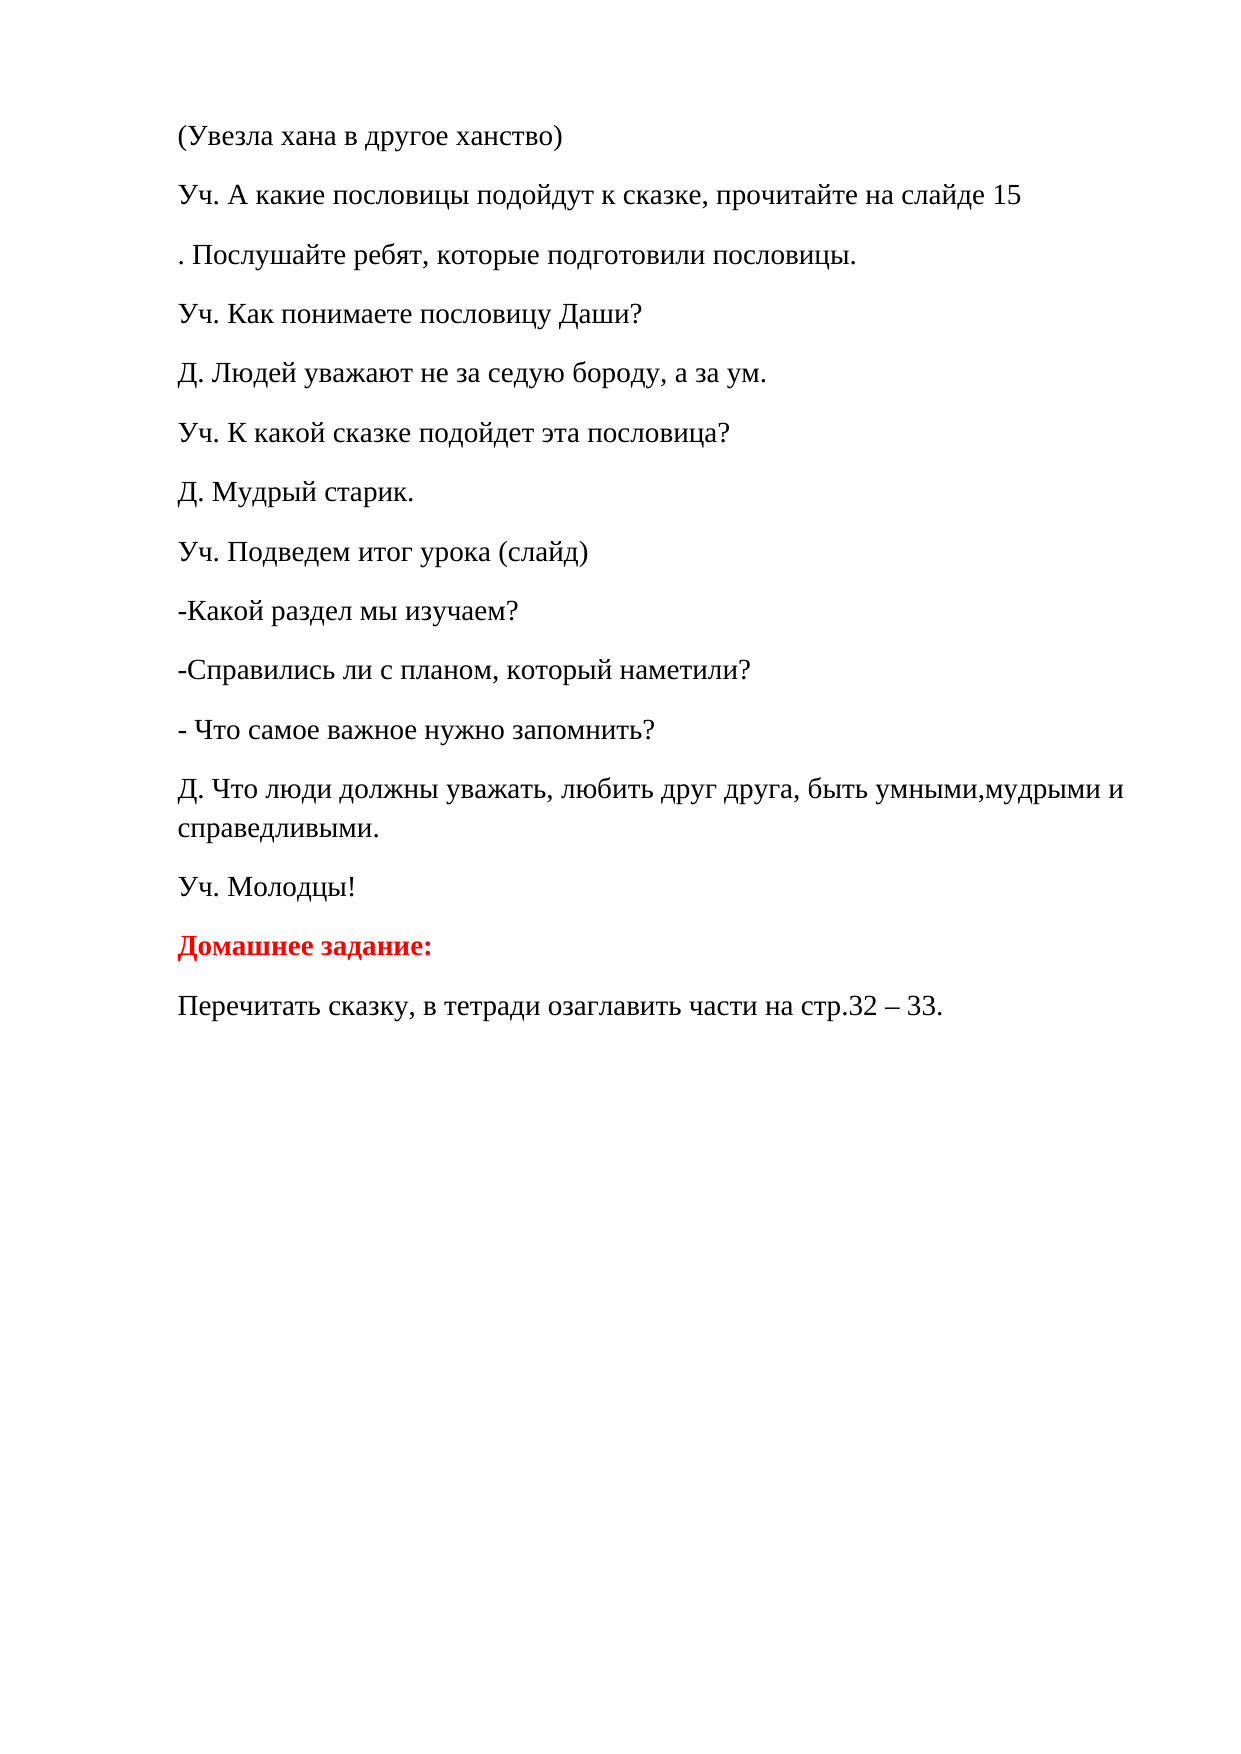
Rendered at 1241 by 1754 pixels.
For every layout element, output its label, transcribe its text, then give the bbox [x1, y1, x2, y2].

text Уч. К какой сказке подойдет эта пословица? [177, 415, 1152, 448]
text Д. Что люди должны уважать, любить друг друга, быть умными,мудрыми и справедливыми. [177, 771, 1152, 843]
text . Послушайте ребят, которые подготовили пословицы. [177, 237, 1152, 270]
text Д. Мудрый старик. [177, 474, 1152, 508]
text Уч. А какие пословицы подойдут к сказке, прочитайте на слайде 15 [177, 177, 1152, 211]
text Перечитать сказку, в тетради озаглавить части на стр.32 – 33. [177, 988, 1152, 1021]
text (Увезла хана в другое ханство) [177, 118, 1152, 152]
text Уч. Молодцы! [177, 869, 1152, 903]
text - Что самое важное нужно запомнить? [177, 712, 1152, 745]
text Уч. Подведем итог урока (слайд) [177, 534, 1152, 567]
text -Какой раздел мы изучаем? [177, 593, 1152, 627]
text -Справились ли с планом, который наметили? [177, 652, 1152, 686]
text Д. Людей уважают не за седую бороду, а за ум. [177, 356, 1152, 389]
text Домашнее задание: [177, 928, 1152, 962]
text Уч. Как понимаете пословицу Даши? [177, 296, 1152, 330]
